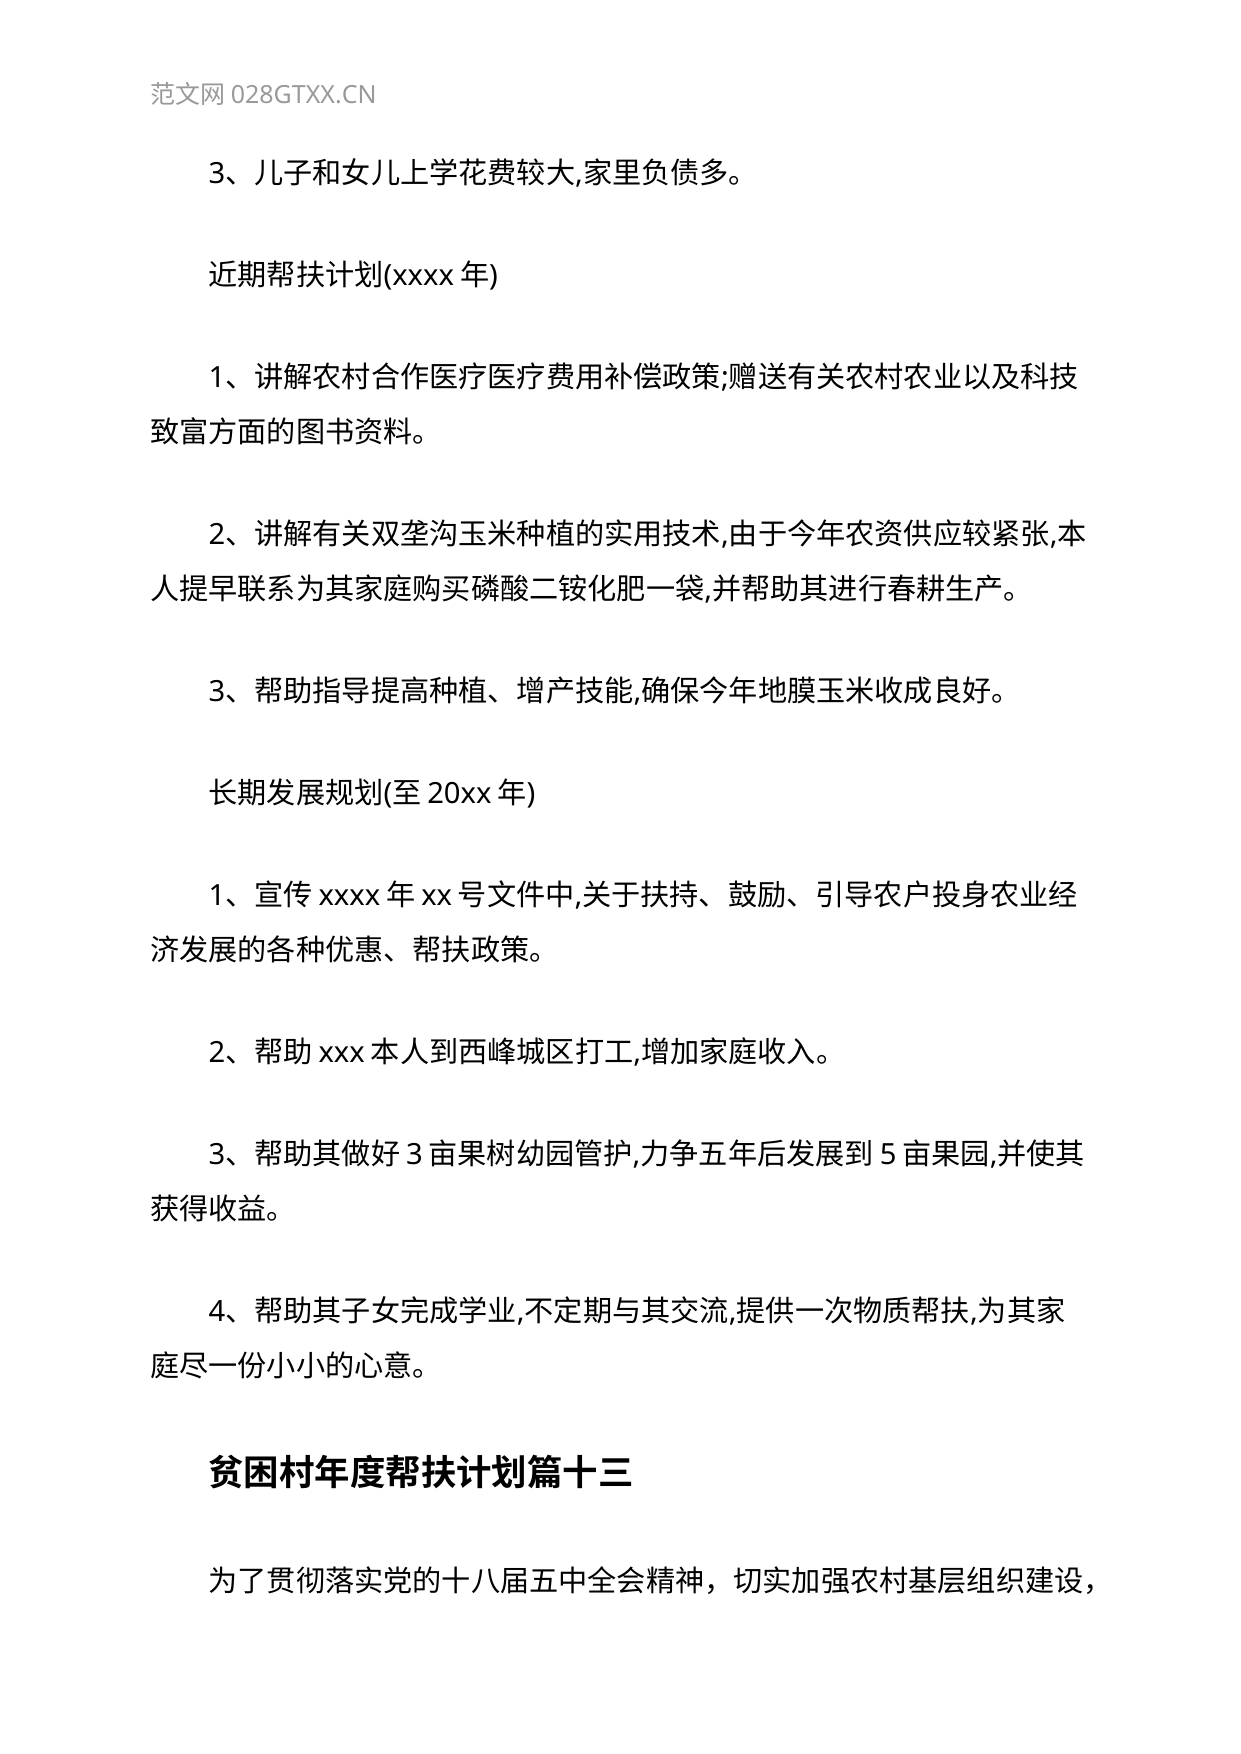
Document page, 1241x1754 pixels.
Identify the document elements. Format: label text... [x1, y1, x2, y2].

text 3、帮助其做好3亩果树幼园管护,力争五年后发展到5亩果园,并使其获得收益。 [150, 1130, 1090, 1228]
text 4、帮助其子女完成学业,不定期与其交流,提供一次物质帮扶,为其家庭尽一份小小的心意。 [150, 1287, 1090, 1384]
text 2、帮助xxx本人到西峰城区打工,增加家庭收入。 [150, 1028, 1090, 1071]
text 3、儿子和女儿上学花费较大,家里负债多。 [150, 150, 1090, 192]
text 近期帮扶计划(xxxx年) [150, 252, 1090, 294]
text 贫困村年度帮扶计划篇十三 [150, 1444, 1090, 1495]
text 1、宣传xxxx年xx号文件中,关于扶持、鼓励、引导农户投身农业经济发展的各种优惠、帮扶政策。 [150, 872, 1090, 969]
text 1、讲解农村合作医疗医疗费用补偿政策;赠送有关农村农业以及科技致富方面的图书资料。 [150, 354, 1090, 451]
text 3、帮助指导提高种植、增产技能,确保今年地膜玉米收成良好。 [150, 668, 1090, 710]
text 长期发展规划(至20xx年) [150, 770, 1090, 812]
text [150, 1557, 1090, 1600]
text 2、讲解有关双垄沟玉米种植的实用技术,由于今年农资供应较紧张,本人提早联系为其家庭购买磷酸二铵化肥一袋,并帮助其进行春耕生产。 [150, 511, 1090, 608]
